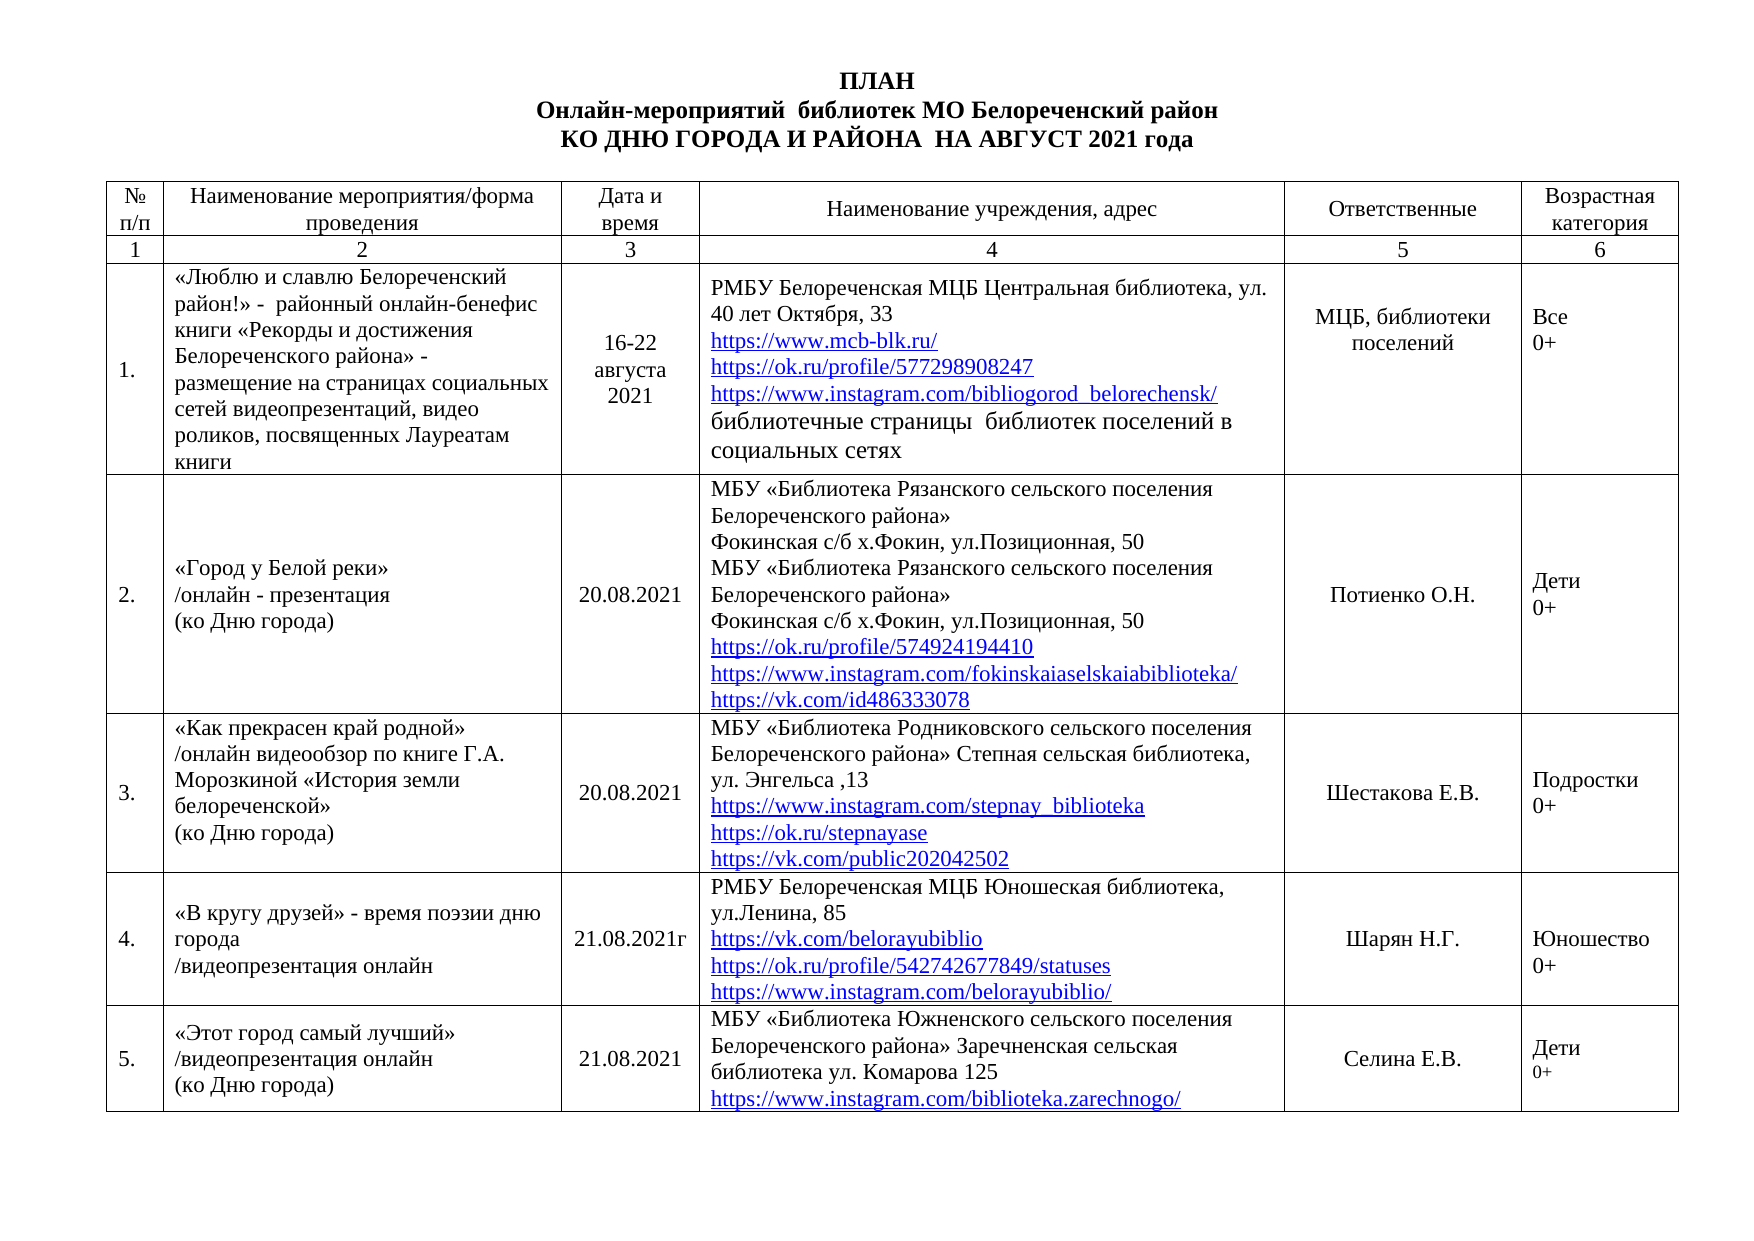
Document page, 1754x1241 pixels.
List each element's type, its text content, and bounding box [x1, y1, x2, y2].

table_header № п/п [107, 182, 163, 235]
table_cell «Как прекрасен край родной» /онлайн видеообзор по книге Г.А. Морозкиной «История земли белореченской» (ко Дню города) [164, 714, 561, 872]
table_cell 20.08.2021 [562, 714, 699, 872]
table_header Возрастная категория [1522, 182, 1678, 235]
table_cell «Люблю и славлю Белореченский район!» - районный онлайн-бенефис книги «Рекорды и достижения Белореченского района» - размещение на страницах социальных сетей видеопрезентаций, видео роликов, посвященных Лауреатам книги [164, 264, 561, 474]
table_cell 3 [562, 236, 699, 262]
table_cell Шестакова Е.В. [1285, 714, 1521, 872]
table_cell 16-22 августа 2021 [562, 264, 699, 474]
table_cell МБУ «Библиотека Родниковского сельского поселения Белореченского района» Степная сельская библиотека, ул. Энгельса ,13 https://www.instagram.com/stepnay_biblioteka https://ok.ru/stepnayase https://vk.com/public202042502 [700, 714, 1284, 872]
table_header Наименование мероприятия/форма проведения [164, 182, 561, 235]
table_header Наименование учреждения, адрес [700, 182, 1284, 235]
table_cell [107, 873, 163, 1004]
table_cell Потиенко О.Н. [1285, 475, 1521, 712]
table_cell Все 0+ [1522, 264, 1678, 474]
table_cell 1 [107, 236, 163, 262]
table_cell МБУ «Библиотека Южненского сельского поселения Белореченского района» Заречненская сельская библиотека ул. Комарова 125 https://www.instagram.com/biblioteka.zarechnogo/ [700, 1006, 1284, 1111]
table_cell [107, 714, 163, 872]
table_cell Подростки 0+ [1522, 714, 1678, 872]
table_cell Юношество 0+ [1522, 873, 1678, 1004]
table_cell «Город у Белой реки» /онлайн - презентация (ко Дню города) [164, 475, 561, 712]
table_cell 6 [1522, 236, 1678, 262]
table_cell Дети 0+ [1522, 1006, 1678, 1111]
table_cell Шарян Н.Г. [1285, 873, 1521, 1004]
table_cell МБУ «Библиотека Рязанского сельского поселения Белореченского района» Фокинская с/б х.Фокин, ул.Позиционная, 50 МБУ «Библиотека Рязанского сельского поселения Белореченского района» Фокинская с/б х.Фокин, ул.Позиционная, 50 https://ok.ru/profile/574924194410 https://www.instagram.com/fokinskaiaselskaiabiblioteka/ https://vk.com/id486333078 [700, 475, 1284, 712]
table_cell 20.08.2021 [562, 475, 699, 712]
table_cell «В кругу друзей» - время поэзии дню города /видеопрезентация онлайн [164, 873, 561, 1004]
table_header Ответственные [1285, 182, 1521, 235]
table_cell [107, 475, 163, 712]
table_header Дата и время [562, 182, 699, 235]
table_cell 21.08.2021 [562, 1006, 699, 1111]
text КО ДНЮ ГОРОДА И РАЙОНА НА АВГУСТ 2021 года [118, 124, 1636, 152]
table_cell РМБУ Белореченская МЦБ Юношеская библиотека, ул.Ленина, 85 https://vk.com/belorayubiblio https://ok.ru/profile/542742677849/statuses https://www.instagram.com/belorayubiblio/ [700, 873, 1284, 1004]
table_cell «Этот город самый лучший» /видеопрезентация онлайн (ко Дню города) [164, 1006, 561, 1111]
table_cell 5 [1285, 236, 1521, 262]
table_cell 4 [700, 236, 1284, 262]
table_cell Селина Е.В. [1285, 1006, 1521, 1111]
text ПЛАН [118, 66, 1636, 95]
table_cell [107, 264, 163, 474]
table_cell 21.08.2021г [562, 873, 699, 1004]
table_cell [107, 1006, 163, 1111]
table_cell РМБУ Белореченская МЦБ Центральная библиотека, ул. 40 лет Октября, 33 https://www.mcb-blk.ru/ https://ok.ru/profile/577298908247 https://www.instagram.com/bibliogorod_belorechensk/ библиотечные страницы библиотек поселений в социальных сетях [700, 264, 1284, 474]
table_cell МЦБ, библиотеки поселений [1285, 264, 1521, 474]
text Онлайн-мероприятий библиотек МО Белореченский район [118, 95, 1636, 124]
table_cell Дети 0+ [1522, 475, 1678, 712]
table_cell 2 [164, 236, 561, 262]
